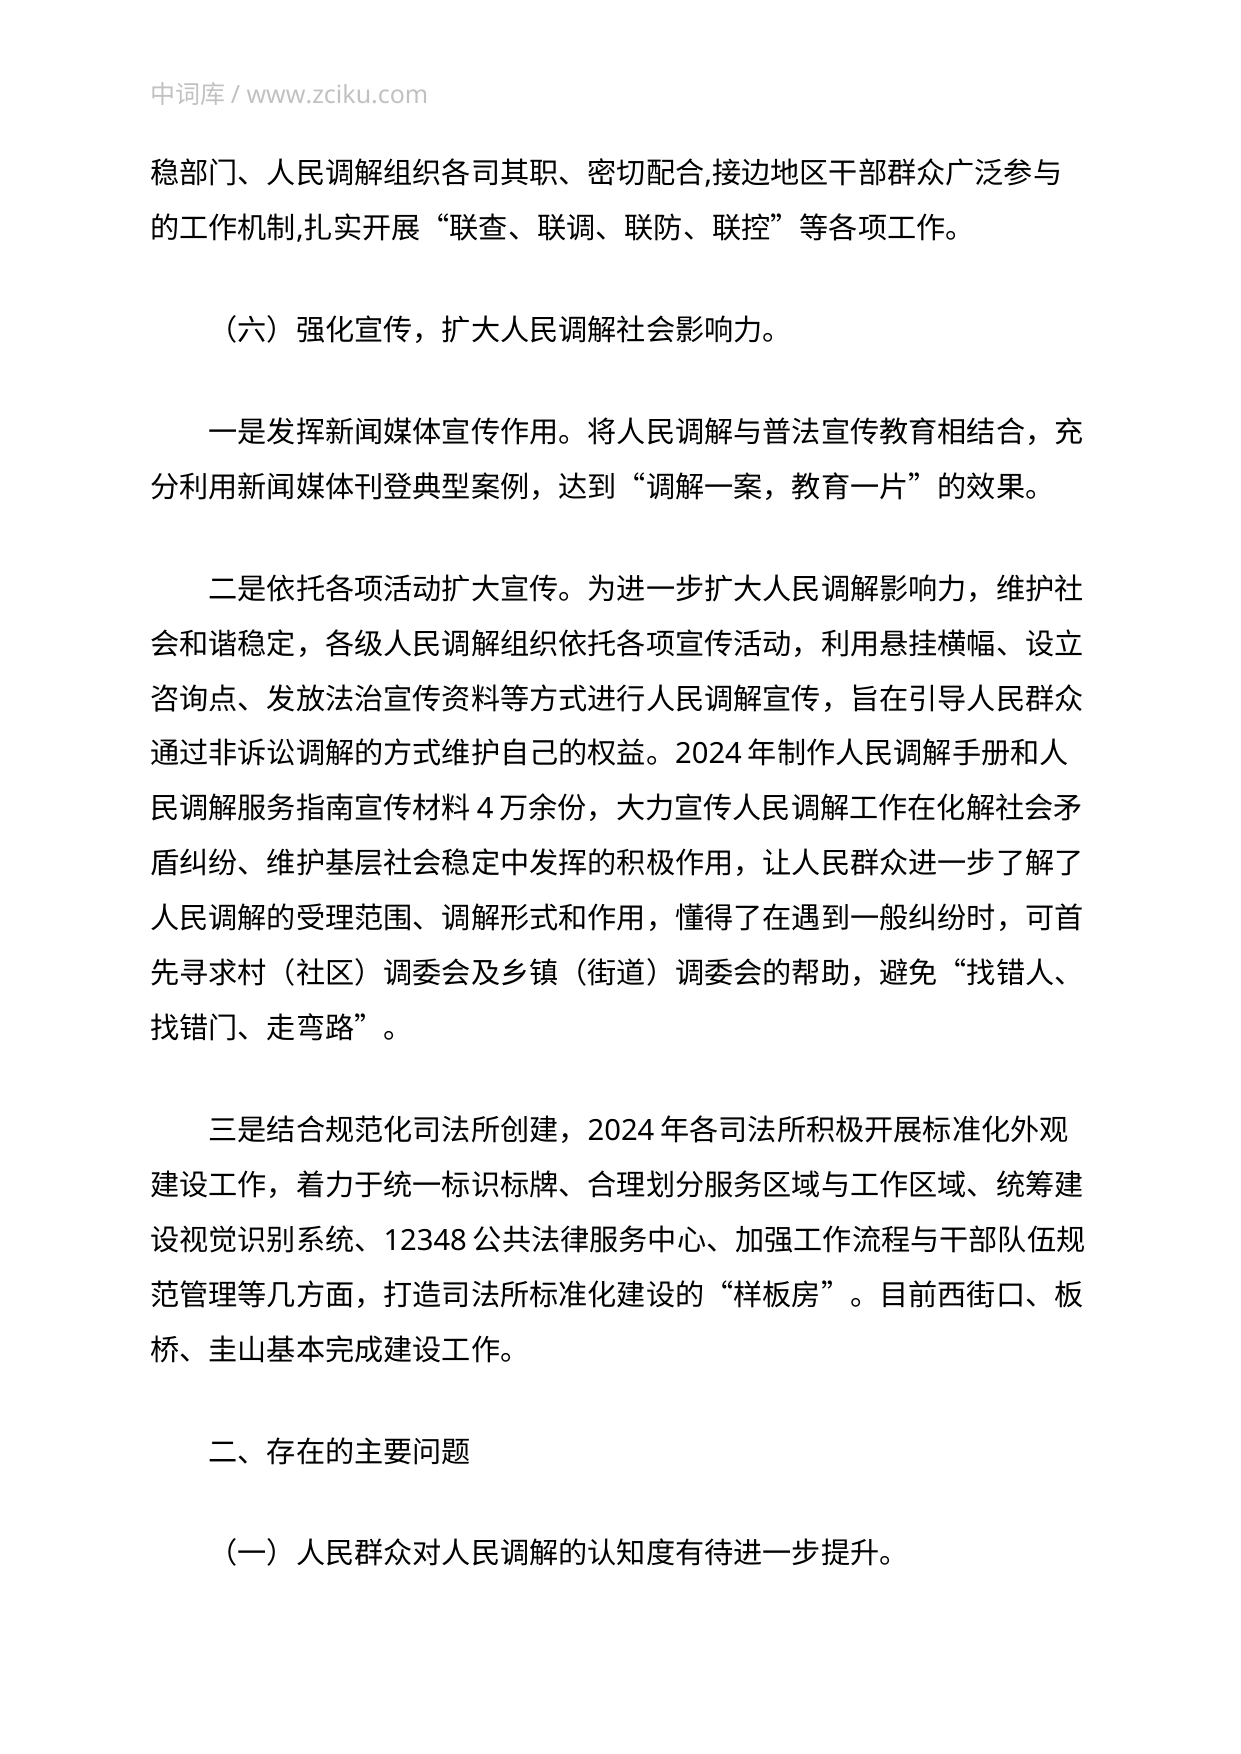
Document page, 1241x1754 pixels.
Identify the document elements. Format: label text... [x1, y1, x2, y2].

text （六）强化宣传，扩大人民调解社会影响力。 [150, 307, 1090, 349]
text 二是依托各项活动扩大宣传。为进一步扩大人民调解影响力，维护社会和谐稳定，各级人民调解组织依托各项宣传活动，利用悬挂横幅、设立咨询点、发放法治宣传资料等方式进行人民调解宣传，旨在引导人民群众通过非诉讼调解的方式维护自己的权益。2024年制作人民调解手册和人民调解服务指南宣传材料4万余份，大力宣传人民调解工作在化解社会矛盾纠纷、维护基层社会稳定中发挥的积极作用，让人民群众进一步了解了人民调解的受理范围、调解形式和作用，懂得了在遇到一般纠纷时，可首先寻求村（社区）调委会及乡镇（街道）调委会的帮助，避免“找错人、找错门、走弯路”。 [150, 565, 1090, 1047]
text （一）人民群众对人民调解的认知度有待进一步提升。 [150, 1530, 1090, 1572]
text 三是结合规范化司法所创建，2024年各司法所积极开展标准化外观建设工作，着力于统一标识标牌、合理划分服务区域与工作区域、统筹建设视觉识别系统、12348公共法律服务中心、加强工作流程与干部队伍规范管理等几方面，打造司法所标准化建设的“样板房”。目前西街口、板桥、圭山基本完成建设工作。 [150, 1107, 1090, 1369]
text 二、存在的主要问题 [150, 1428, 1090, 1470]
text 一是发挥新闻媒体宣传作用。将人民调解与普法宣传教育相结合，充分利用新闻媒体刊登典型案例，达到“调解一案，教育一片”的效果。 [150, 409, 1090, 506]
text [150, 150, 1090, 247]
